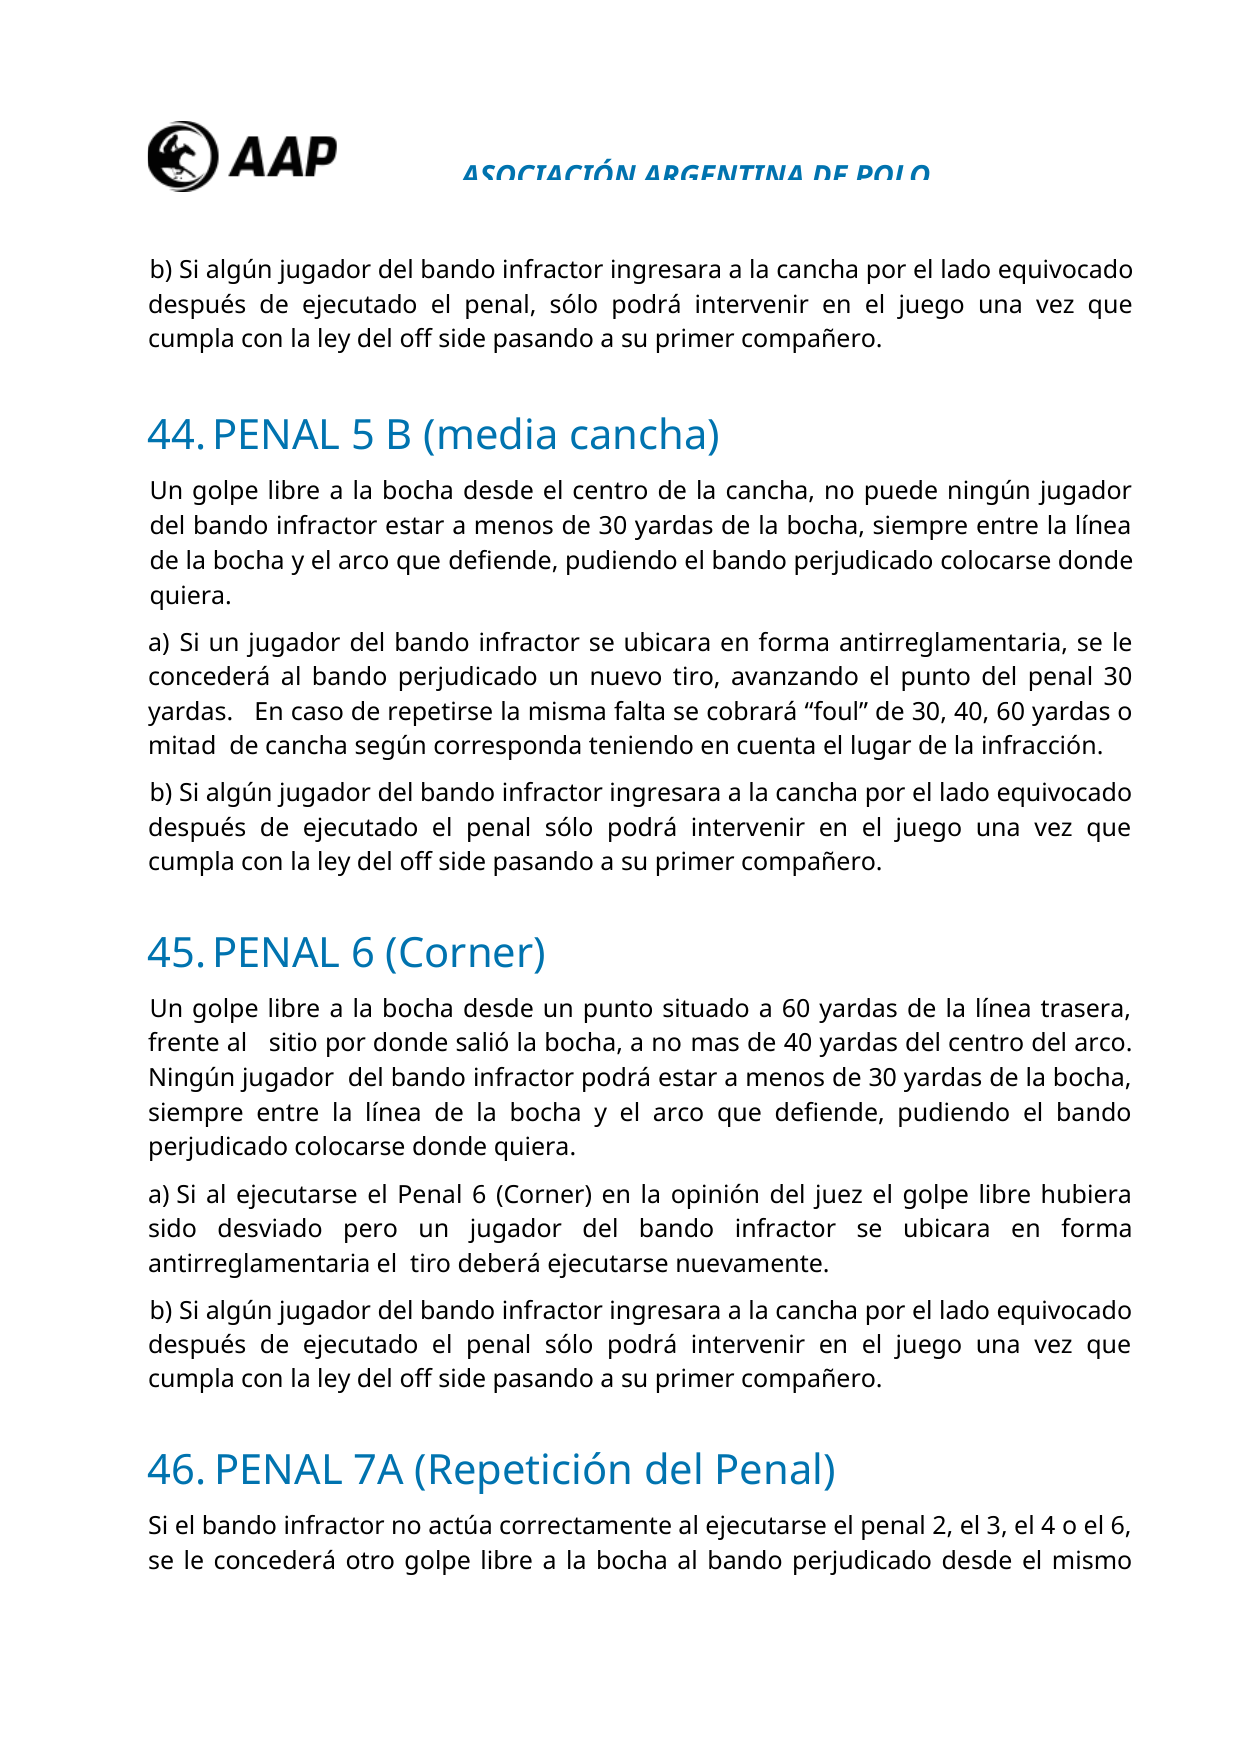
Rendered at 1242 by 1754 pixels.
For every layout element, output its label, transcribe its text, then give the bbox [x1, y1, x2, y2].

subtitle PENAL 5 B (media cancha) [148, 405, 1152, 462]
subtitle PENAL 7A (Repetición del Penal) [148, 1440, 1152, 1497]
list Si al ejecutarse el Penal 6 (Corner) en la opinión del juez el golpe libre hubiera sido desviado pero un jugador del bando infractor se ubicara en forma antirreglamentaria el tiro deberá ejecutarse nuevamente. [148, 1176, 1134, 1279]
picture [147, 121, 344, 192]
subtitle PENAL 6 (Corner) [148, 923, 1152, 979]
list Si un jugador del bando infractor se ubicara en forma antirreglamentaria, se le concederá al bando perjudicado un nuevo tiro, avanzando el punto del penal 30 yardas. En caso de repetirse la misma falta se cobrará “foul” de 30, 40, 60 yardas o mitad de cancha según corresponda teniendo en cuenta el lugar de la infracción. [148, 624, 1134, 762]
